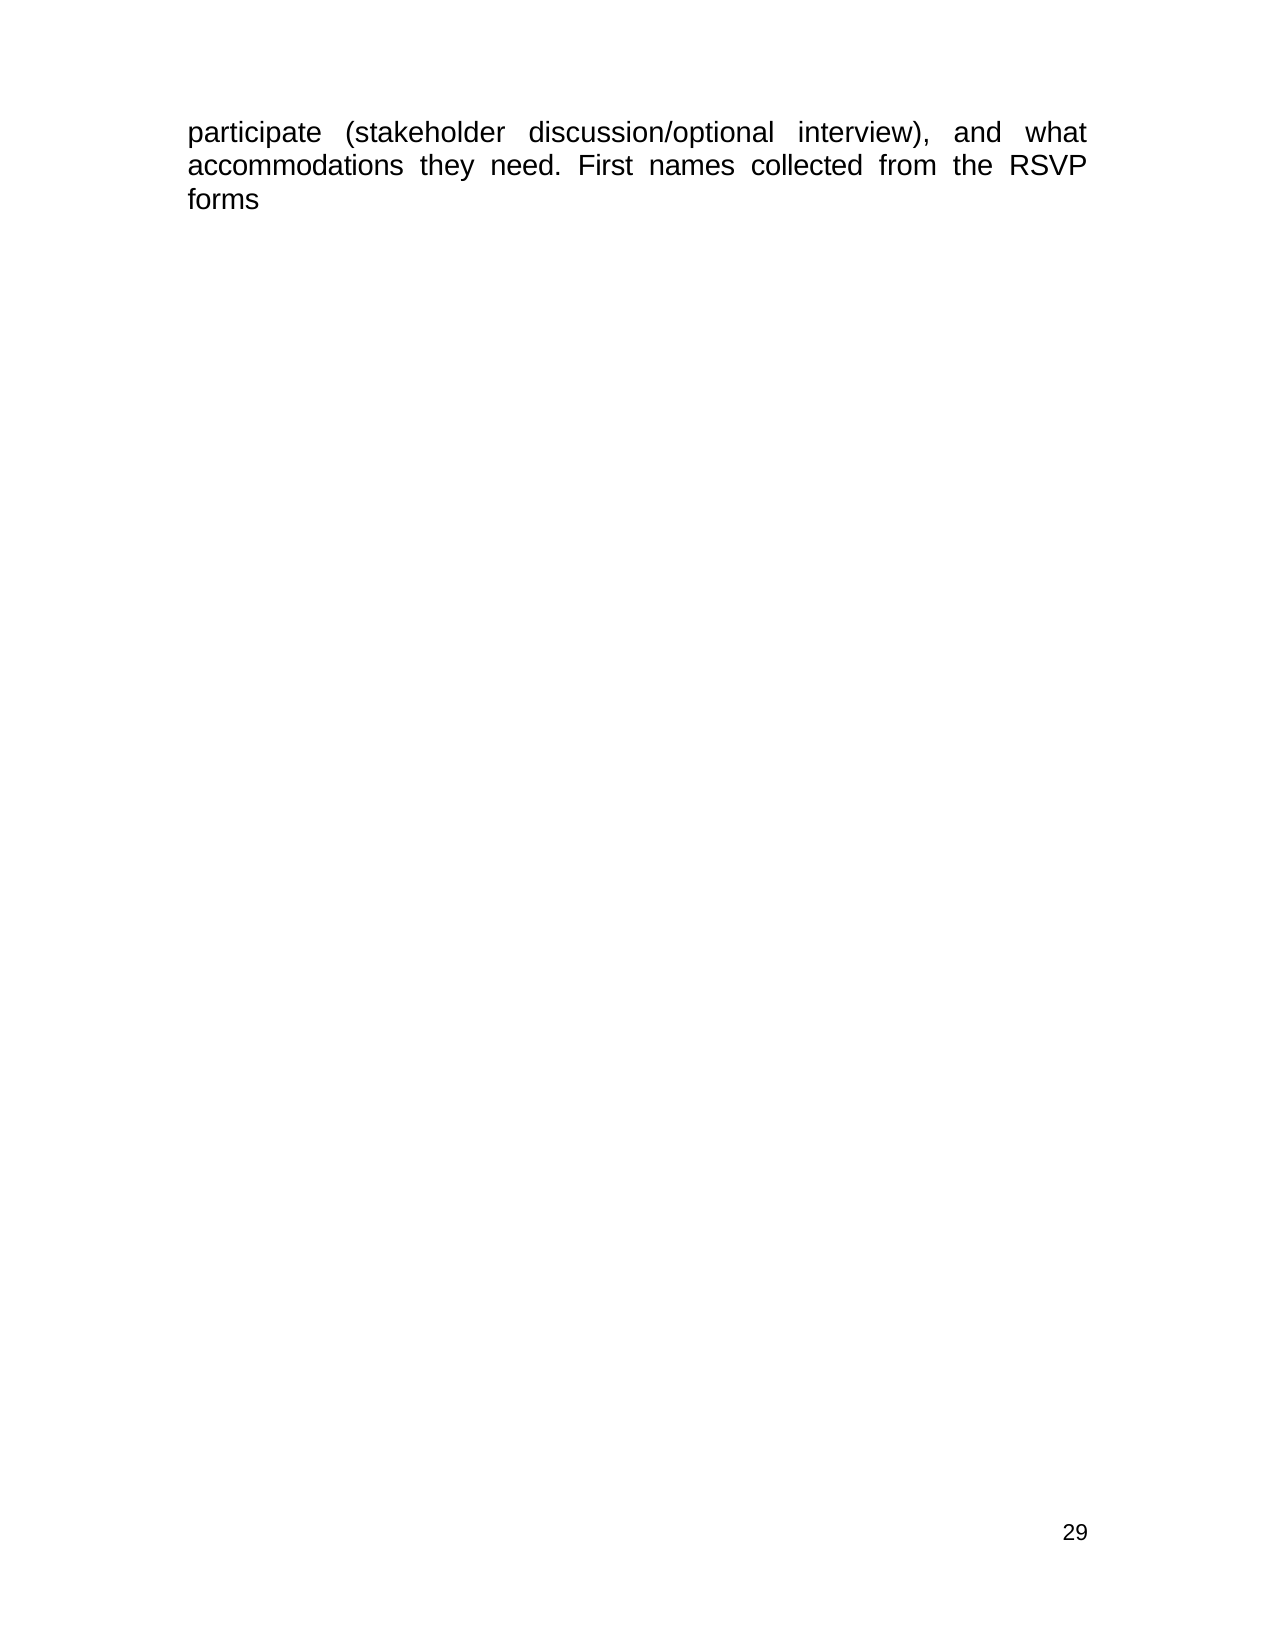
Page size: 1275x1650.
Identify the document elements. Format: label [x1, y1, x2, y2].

text [187, 114, 1088, 215]
